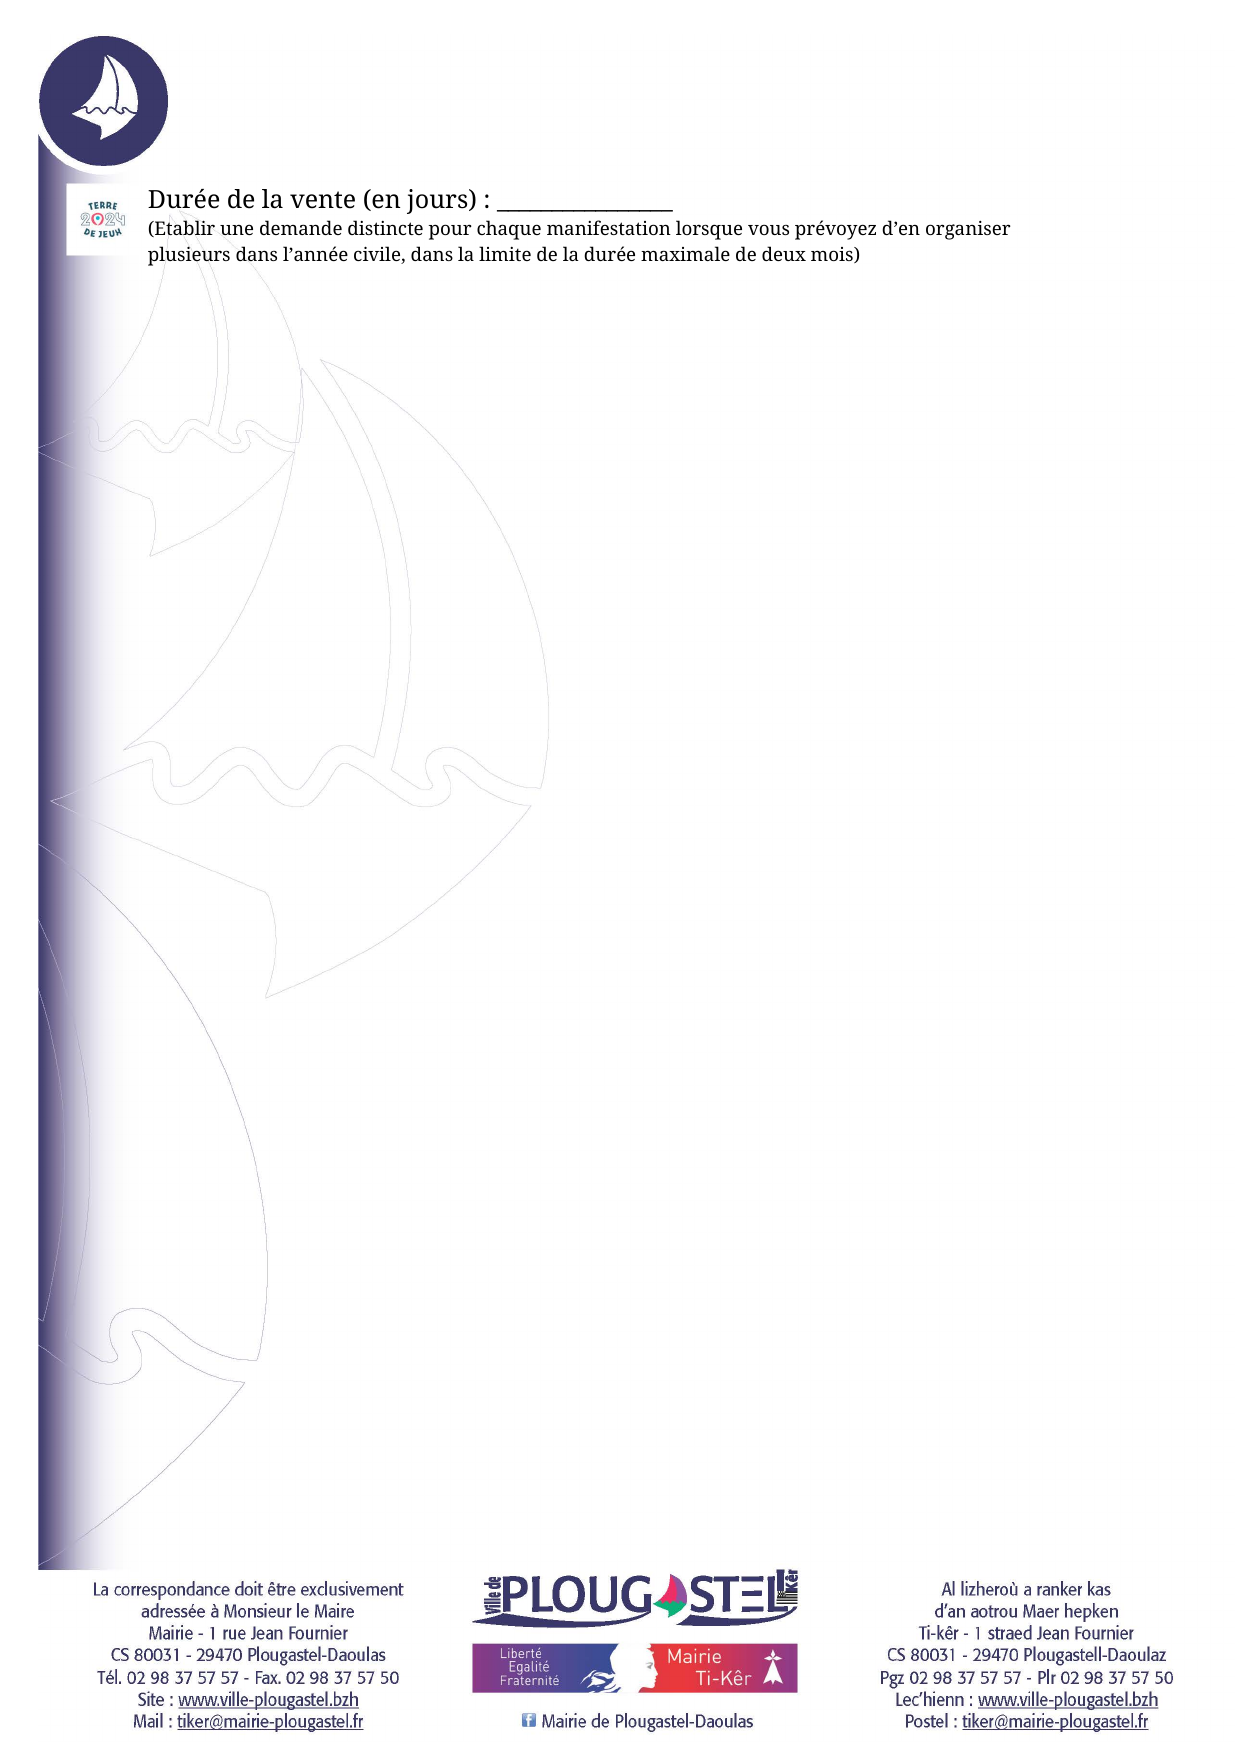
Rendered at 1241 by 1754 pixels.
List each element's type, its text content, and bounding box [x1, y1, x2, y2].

text Durée de la vente (en jours) : [148, 182, 1093, 216]
picture [38, 34, 1235, 1742]
text (Etablir une demande distincte pour chaque manifestation lorsque vous prévoyez d’en organiser plusieurs dans l’année civile, dans la limite de la durée maximale de deux mois) [148, 216, 1093, 267]
